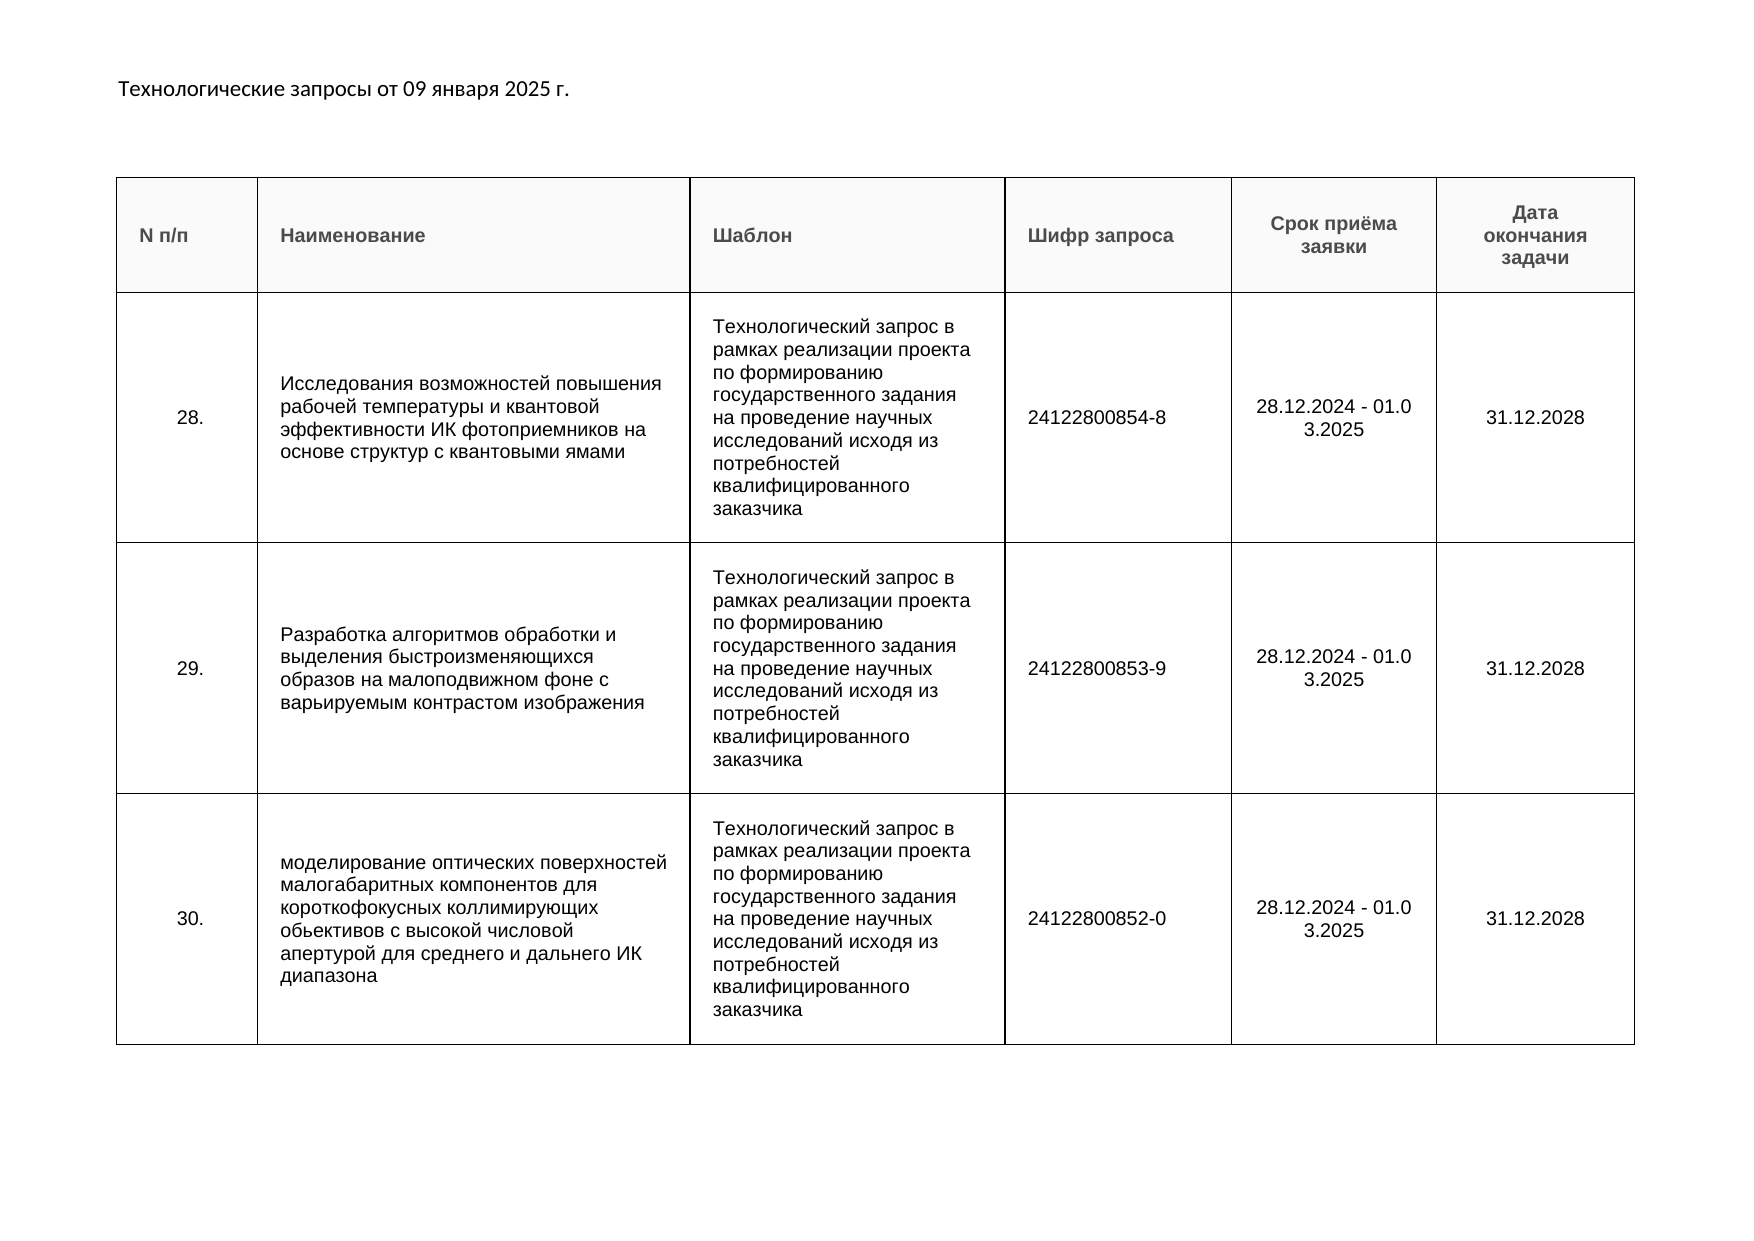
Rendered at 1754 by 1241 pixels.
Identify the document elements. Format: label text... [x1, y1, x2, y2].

table_cell моделирование оптических поверхностей малогабаритных компонентов для короткофокусных коллимирующих обьективов с высокой числовой апертурой для среднего и дальнего ИК диапазона [258, 794, 689, 1043]
table_cell 31.12.2028 [1437, 794, 1634, 1043]
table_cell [691, 293, 1004, 542]
table_cell 28.12.2024 - 01.03.2025 [1232, 293, 1436, 542]
table_header Дата окончания задачи [1437, 178, 1634, 292]
table_cell 28.12.2024 - 01.03.2025 [1232, 543, 1436, 793]
table_cell [117, 543, 257, 793]
table_cell 31.12.2028 [1437, 543, 1634, 793]
table_header Срок приёма заявки [1232, 178, 1436, 292]
table_cell Исследования возможностей повышения рабочей температуры и квантовой эффективности ИК фотоприемников на основе структур с квантовыми ямами [258, 293, 689, 542]
table_cell 24122800853-9 [1006, 543, 1231, 793]
table_header Наименование [258, 178, 689, 292]
table_cell 31.12.2028 [1437, 293, 1634, 542]
table_cell 28.12.2024 - 01.03.2025 [1232, 794, 1436, 1043]
table_cell 24122800854-8 [1006, 293, 1231, 542]
table_header N п/п [117, 178, 257, 292]
table_cell [117, 794, 257, 1043]
table_cell 24122800852-0 [1006, 794, 1231, 1043]
table_cell Разработка алгоритмов обработки и выделения быстроизменяющихся образов на малоподвижном фоне с варьируемым контрастом изображения [258, 543, 689, 793]
table_header Шаблон [691, 178, 1004, 292]
table_cell [117, 293, 257, 542]
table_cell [691, 794, 1004, 1043]
table_header Шифр запроса [1006, 178, 1231, 292]
